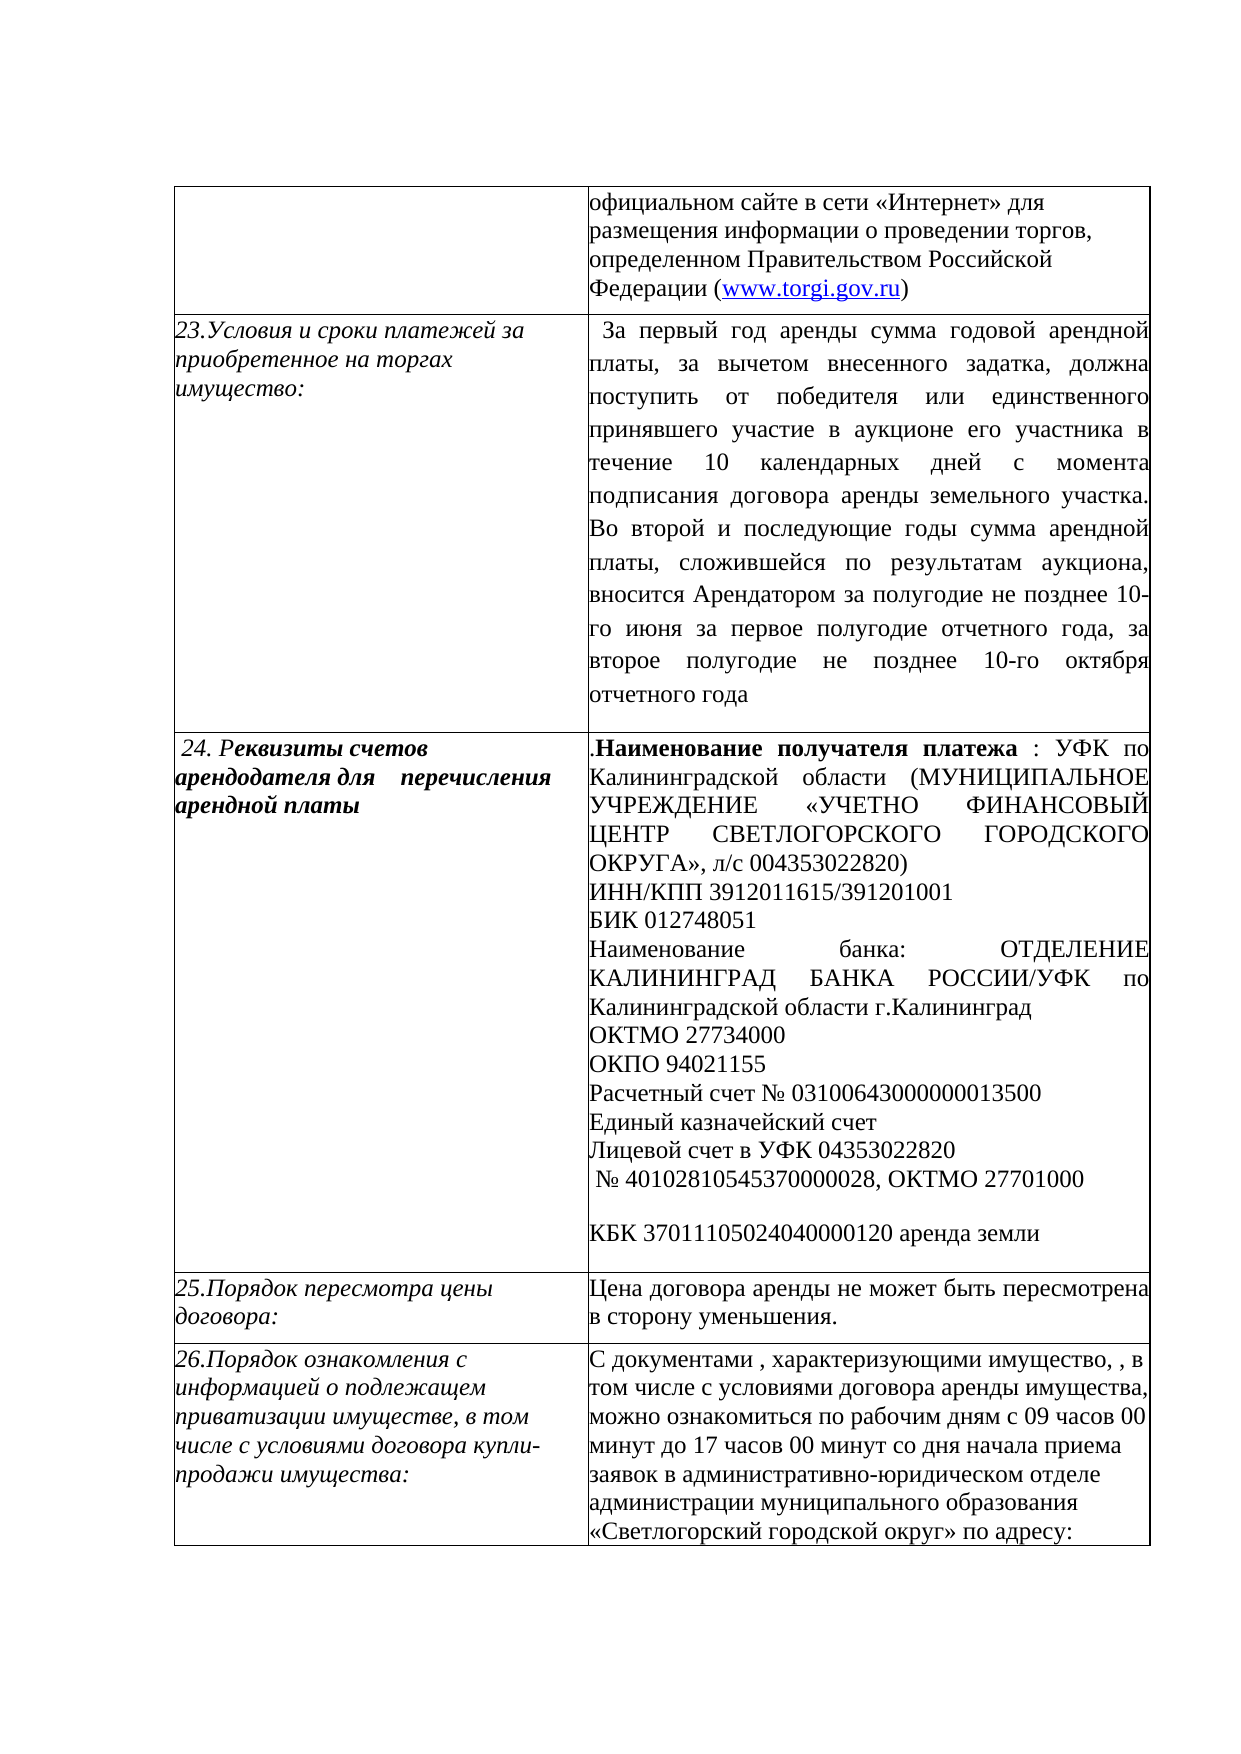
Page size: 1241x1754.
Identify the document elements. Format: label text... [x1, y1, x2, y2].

table_cell 24. Реквизиты счетов арендодателя для перечисления арендной платы [175, 733, 588, 1272]
table_cell Цена договора аренды не может быть пересмотрена в сторону уменьшения. [589, 1273, 1149, 1343]
table_cell За первый год аренды сумма годовой арендной платы, за вычетом внесенного задатка, должна поступить от победителя или единственного принявшего участие в аукционе его участника в течение 10 календарных дней с момента подписания договора аренды земельного участка. Во второй и последующие годы сумма арендной платы, сложившейся по результатам аукциона, вносится Арендатором за полугодие не позднее 10-го июня за первое полугодие отчетного года, за второе полугодие не позднее 10-го октября отчетного года [589, 315, 1149, 732]
table_cell 25.Порядок пересмотра цены договора: [175, 1273, 588, 1343]
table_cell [175, 187, 588, 314]
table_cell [589, 187, 1149, 314]
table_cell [589, 1344, 1149, 1545]
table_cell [175, 1344, 588, 1545]
table_cell .Наименование получателя платежа : УФК по Калининградской области (МУНИЦИПАЛЬНОЕ УЧРЕЖДЕНИЕ «УЧЕТНО ФИНАНСОВЫЙ ЦЕНТР СВЕТЛОГОРСКОГО ГОРОДСКОГО ОКРУГА», л/с 004353022820) ИНН/КПП 3912011615/391201001 БИК 012748051 Наименование банка: ОТДЕЛЕНИЕ КАЛИНИНГРАД БАНКА РОССИИ/УФК по Калининградской области г.Калининград ОКТМО 27734000 ОКПО 94021155 Расчетный счет № 03100643000000013500 Единый казначейский счет Лицевой счет в УФК 04353022820 № 40102810545370000028, ОКТМО 27701000 КБК 37011105024040000120 аренда земли [589, 733, 1149, 1272]
table_cell 23.Условия и сроки платежей за приобретенное на торгах имущество: [175, 315, 588, 732]
